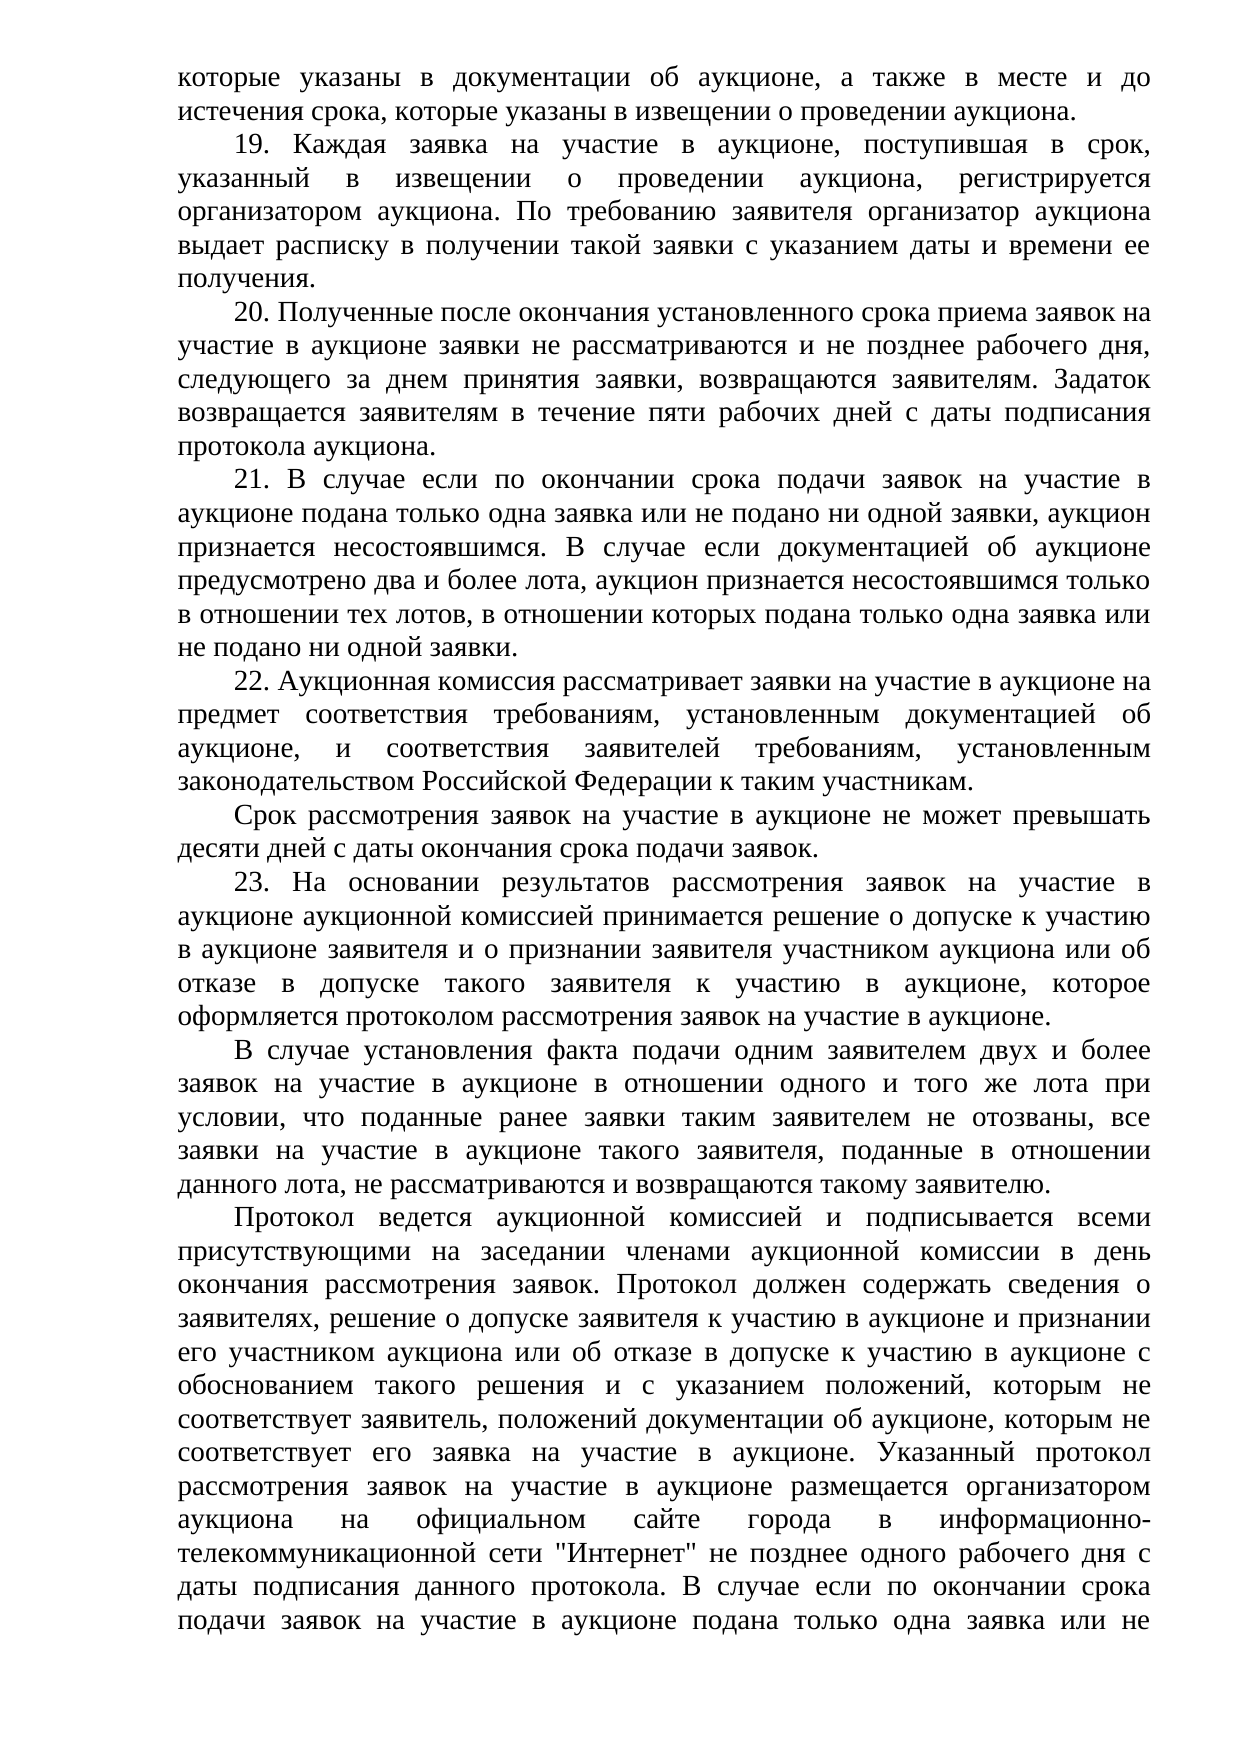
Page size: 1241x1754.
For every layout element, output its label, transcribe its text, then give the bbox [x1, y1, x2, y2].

text Срок рассмотрения заявок на участие в аукционе не может превышать десяти дней с даты окончания срока подачи заявок. [177, 797, 1152, 864]
text 23. На основании результатов рассмотрения заявок на участие в аукционе аукционной комиссией принимается решение о допуске к участию в аукционе заявителя и о признании заявителя участником аукциона или об отказе в допуске такого заявителя к участию в аукционе, которое оформляется протоколом рассмотрения заявок на участие в аукционе. [177, 864, 1152, 1032]
text 22. Аукционная комиссия рассматривает заявки на участие в аукционе на предмет соответствия требованиям, установленным документацией об аукционе, и соответствия заявителей требованиям, установленным законодательством Российской Федерации к таким участникам. [177, 663, 1152, 797]
text В случае установления факта подачи одним заявителем двух и более заявок на участие в аукционе в отношении одного и того же лота при условии, что поданные ранее заявки таким заявителем не отозваны, все заявки на участие в аукционе такого заявителя, поданные в отношении данного лота, не рассматриваются и возвращаются такому заявителю. [177, 1032, 1152, 1199]
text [177, 59, 1152, 126]
text 20. Полученные после окончания установленного срока приема заявок на участие в аукционе заявки не рассматриваются и не позднее рабочего дня, следующего за днем принятия заявки, возвращаются заявителям. Задаток возвращается заявителям в течение пяти рабочих дней с даты подписания протокола аукциона. [177, 294, 1152, 462]
text 19. Каждая заявка на участие в аукционе, поступившая в срок, указанный в извещении о проведении аукциона, регистрируется организатором аукциона. По требованию заявителя организатор аукциона выдает расписку в получении такой заявки с указанием даты и времени ее получения. [177, 126, 1152, 294]
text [177, 1199, 1152, 1636]
text 21. В случае если по окончании срока подачи заявок на участие в аукционе подана только одна заявка или не подано ни одной заявки, аукцион признается несостоявшимся. В случае если документацией об аукционе предусмотрено два и более лота, аукцион признается несостоявшимся только в отношении тех лотов, в отношении которых подана только одна заявка или не подано ни одной заявки. [177, 462, 1152, 663]
